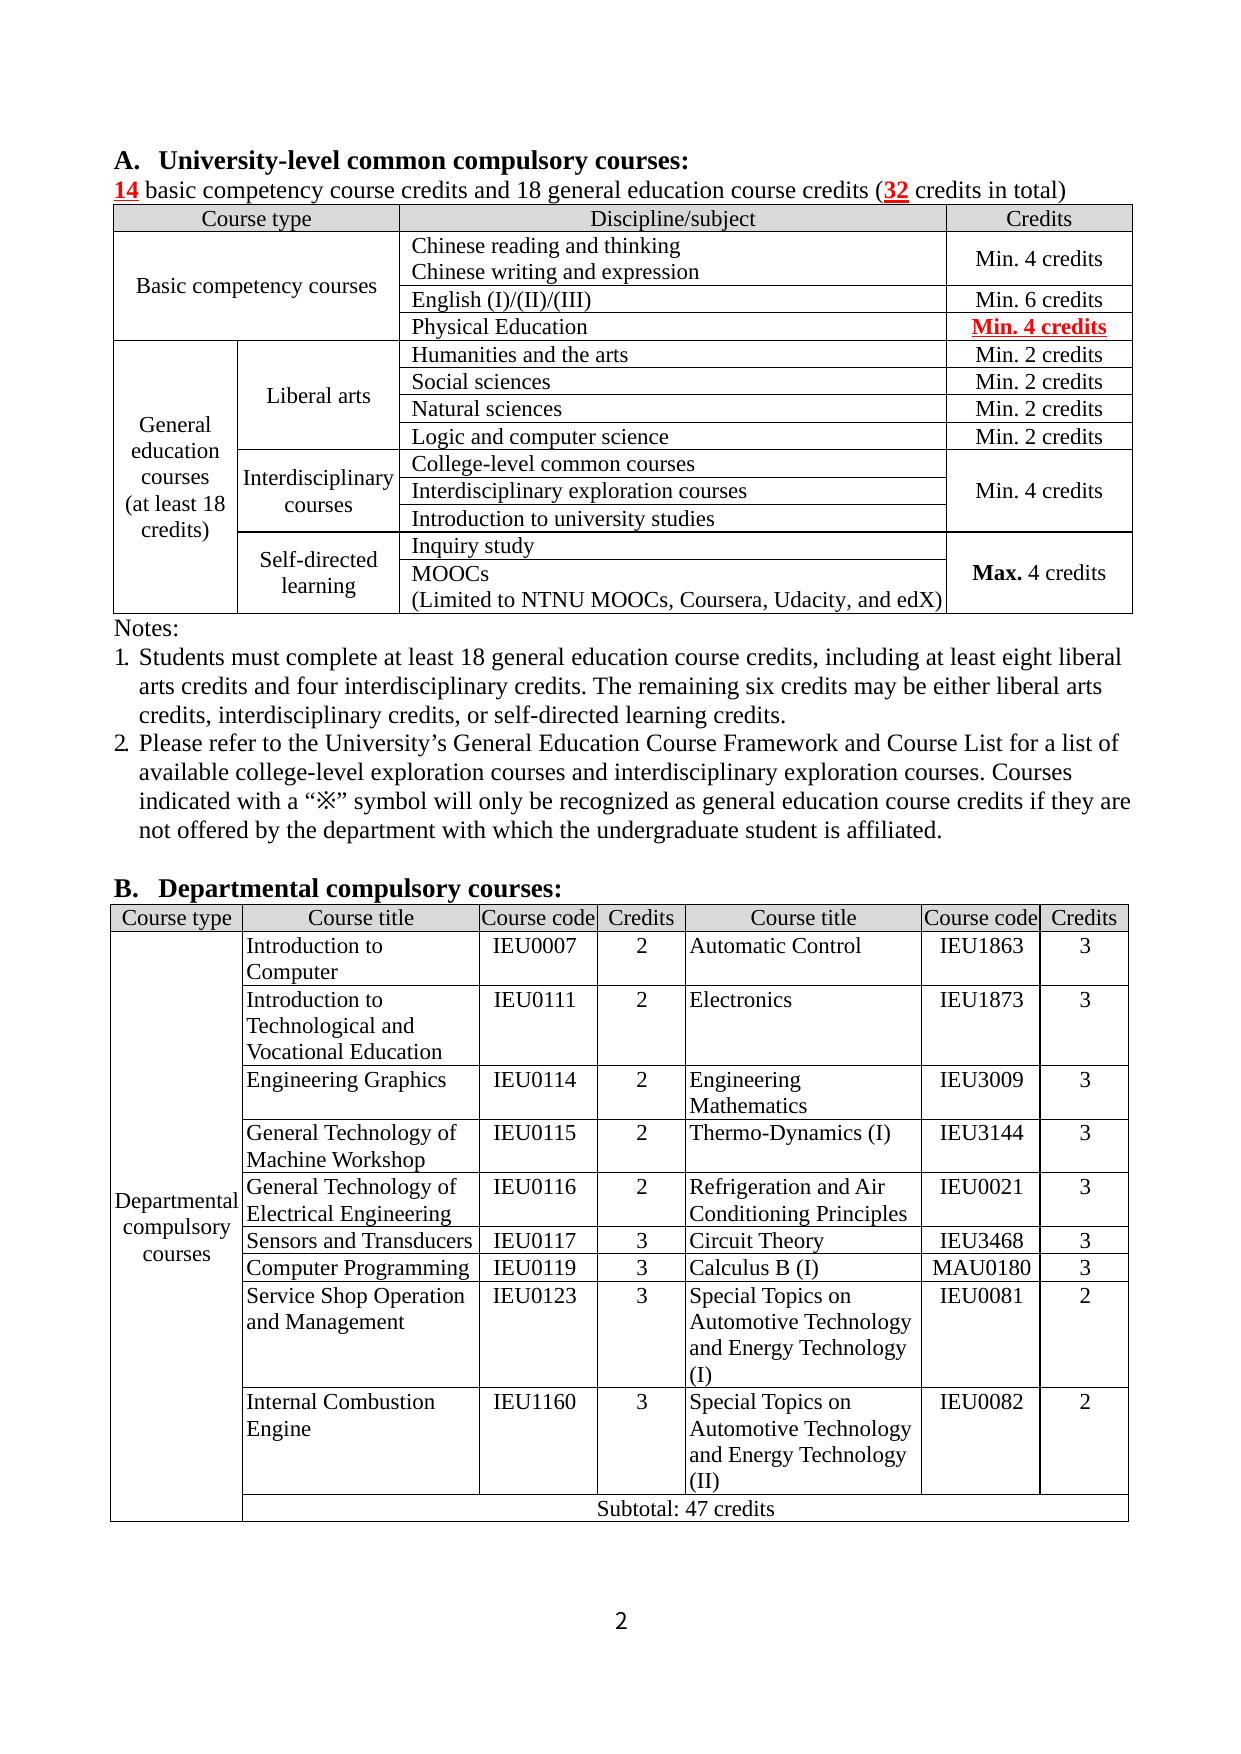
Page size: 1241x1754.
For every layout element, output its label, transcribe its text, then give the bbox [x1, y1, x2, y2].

table_header Credits [947, 205, 1132, 231]
table_cell Engineering Mathematics [686, 1066, 921, 1118]
table_cell Special Topics on Automotive Technology and Energy Technology (II) [686, 1388, 921, 1494]
table_header Course code [480, 905, 597, 931]
table_cell Thermo-Dynamics (I) [686, 1120, 921, 1172]
table_header Course title [243, 905, 479, 931]
text Notes: [114, 613, 1144, 642]
table_cell Chinese reading and thinking Chinese writing and expression [400, 232, 946, 285]
table_cell Liberal arts [238, 341, 399, 449]
table_cell 2 [1041, 1282, 1128, 1387]
table_cell Electronics [686, 986, 921, 1065]
table_cell 2 [1041, 1388, 1128, 1494]
table_cell IEU0116 [480, 1173, 597, 1226]
table_cell IEU0111 [480, 986, 597, 1065]
list Students must complete at least 18 general education course credits, including at least eight liberal arts credits and four interdisciplinary credits. The remaining six credits may be either liberal arts credits, interdisciplinary credits, or self-directed learning credits. [114, 642, 1138, 728]
table_cell Introduction to Technological and Vocational Education [243, 986, 479, 1065]
table_cell IEU3009 [922, 1066, 1039, 1118]
table_cell MAU0180 [922, 1254, 1039, 1281]
table_cell Introduction to Computer [243, 932, 479, 984]
table_cell Physical Education [400, 313, 946, 339]
table_cell Min. 4 credits [947, 313, 1132, 339]
table_header Course type [114, 205, 399, 231]
table_cell IEU0115 [480, 1120, 597, 1172]
table_cell Min. 6 credits [947, 286, 1132, 312]
table_cell 3 [598, 1254, 685, 1281]
table_header Discipline/subject [400, 205, 946, 231]
table_cell Max. 4 credits [947, 533, 1132, 612]
table_header Course type [111, 905, 242, 931]
table_cell Computer Programming [243, 1254, 479, 1281]
table_header Course title [686, 905, 921, 931]
table_cell 3 [1041, 1173, 1128, 1226]
table_cell College-level common courses [400, 450, 946, 477]
table_cell Interdisciplinary exploration courses [400, 478, 946, 504]
table_cell General Technology of Electrical Engineering [243, 1173, 479, 1226]
table_cell Sensors and Transducers [243, 1227, 479, 1253]
table_cell IEU0021 [922, 1173, 1039, 1226]
table_cell 3 [1041, 1227, 1128, 1253]
table_cell Min. 2 credits [947, 341, 1132, 367]
table_cell Introduction to university studies [400, 505, 946, 531]
table_cell 3 [1041, 932, 1128, 984]
table_cell Social sciences [400, 368, 946, 394]
table_cell 3 [598, 1227, 685, 1253]
table_cell IEU0123 [480, 1282, 597, 1387]
table_cell MOOCs (Limited to NTNU MOOCs, Coursera, Udacity, and edX) [400, 560, 946, 612]
table_cell 2 [598, 1066, 685, 1118]
table_cell IEU1863 [922, 932, 1039, 984]
table_cell Circuit Theory [686, 1227, 921, 1253]
table_cell 3 [598, 1282, 685, 1387]
table_cell Service Shop Operation and Management [243, 1282, 479, 1387]
table_cell Min. 4 credits [947, 232, 1132, 285]
table_cell General Technology of Machine Workshop [243, 1120, 479, 1172]
table_header Credits [1041, 905, 1128, 931]
table_cell IEU3144 [922, 1120, 1039, 1172]
table_cell IEU0119 [480, 1254, 597, 1281]
table_cell General education courses (at least 18 credits) [114, 341, 237, 612]
list Please refer to the University’s General Education Course Framework and Course List for a list of available college-level exploration courses and interdisciplinary exploration courses. Courses indicated with a “※” symbol will only be recognized as general education course credits if they are not offered by the department with which the undergraduate student is affiliated. [114, 728, 1138, 843]
table_cell 2 [598, 1120, 685, 1172]
table_cell Refrigeration and Air Conditioning Principles [686, 1173, 921, 1226]
table_cell English (I)/(II)/(III) [400, 286, 946, 312]
table_cell 3 [598, 1388, 685, 1494]
table_cell Basic competency courses [114, 232, 399, 339]
table_cell 2 [598, 1173, 685, 1226]
table_cell 3 [1041, 1120, 1128, 1172]
table_cell IEU0007 [480, 932, 597, 984]
table_cell IEU1160 [480, 1388, 597, 1494]
table_cell Subtotal: 47 credits [243, 1495, 1128, 1521]
table_cell 2 [598, 986, 685, 1065]
subtitle Departmental compulsory courses: [114, 872, 1144, 903]
table_cell Self-directed learning [238, 533, 399, 612]
table_cell Special Topics on Automotive Technology and Energy Technology (I) [686, 1282, 921, 1387]
table_header Course code [922, 905, 1039, 931]
table_cell IEU0114 [480, 1066, 597, 1118]
table_cell IEU3468 [922, 1227, 1039, 1253]
table_cell IEU1873 [922, 986, 1039, 1065]
table_cell 2 [598, 932, 685, 984]
table_cell Humanities and the arts [400, 341, 946, 367]
table_cell Logic and computer science [400, 423, 946, 449]
table_cell Automatic Control [686, 932, 921, 984]
table_cell IEU0082 [922, 1388, 1039, 1494]
table_cell 3 [1041, 1254, 1128, 1281]
subtitle University-level common compulsory courses: [114, 144, 1144, 175]
table_cell Natural sciences [400, 395, 946, 422]
table_cell Min. 4 credits [947, 450, 1132, 531]
table_cell 3 [1041, 986, 1128, 1065]
table_cell Min. 2 credits [947, 368, 1132, 394]
text 14 basic competency course credits and 18 general education course credits (32 credits in total) [114, 175, 1144, 204]
table_cell 3 [1041, 1066, 1128, 1118]
table_cell IEU0081 [922, 1282, 1039, 1387]
table_cell IEU0117 [480, 1227, 597, 1253]
table_cell Internal Combustion Engine [243, 1388, 479, 1494]
table_cell Min. 2 credits [947, 423, 1132, 449]
table_header Credits [598, 905, 685, 931]
table_cell Min. 2 credits [947, 395, 1132, 422]
table_cell Departmental compulsory courses [111, 932, 242, 1521]
table_cell Engineering Graphics [243, 1066, 479, 1118]
table_cell Calculus B (I) [686, 1254, 921, 1281]
table_cell Interdisciplinary courses [238, 450, 399, 531]
table_cell Inquiry study [400, 533, 946, 559]
